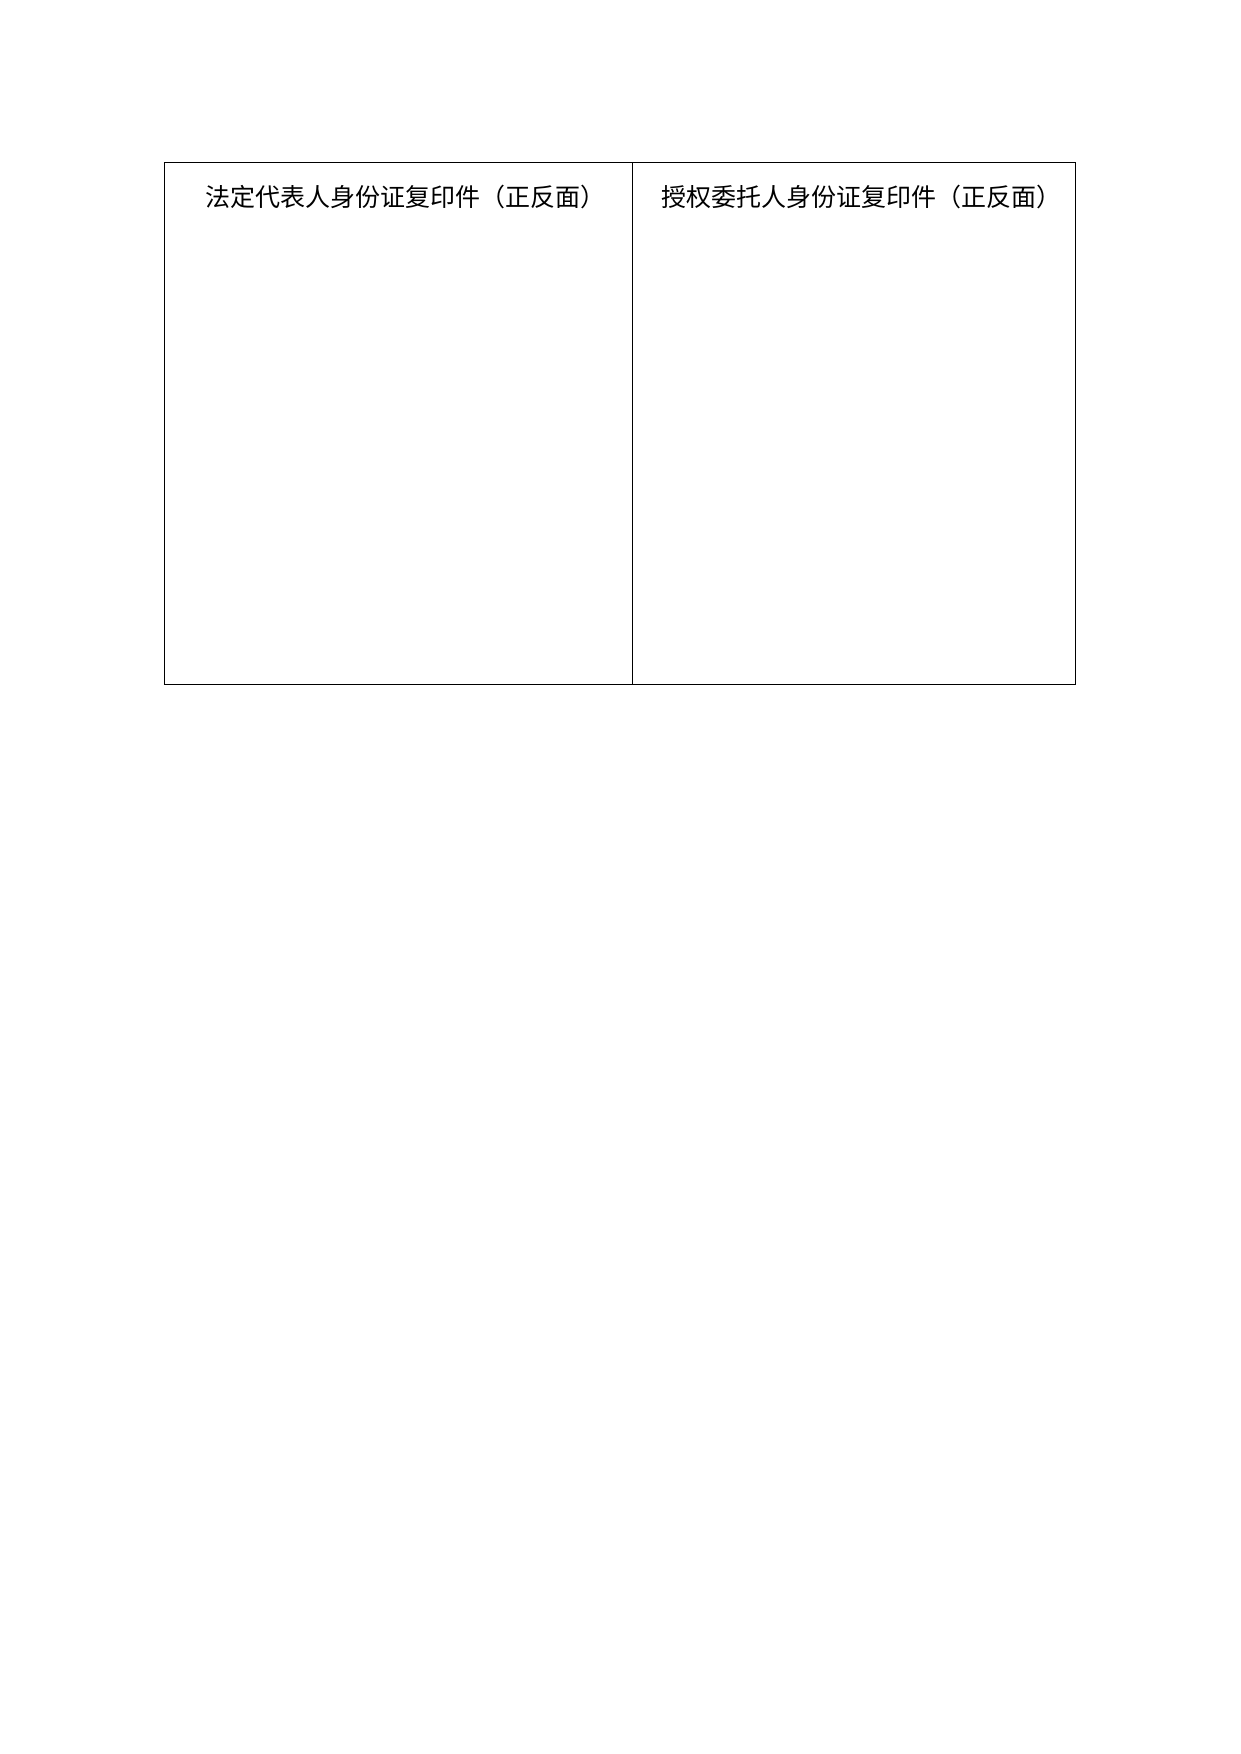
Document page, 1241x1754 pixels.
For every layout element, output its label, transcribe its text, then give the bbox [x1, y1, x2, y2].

table_header 授权委托人身份证复印件（正反面） [633, 163, 1075, 684]
table_header 法定代表人身份证复印件（正反面） [165, 163, 632, 684]
